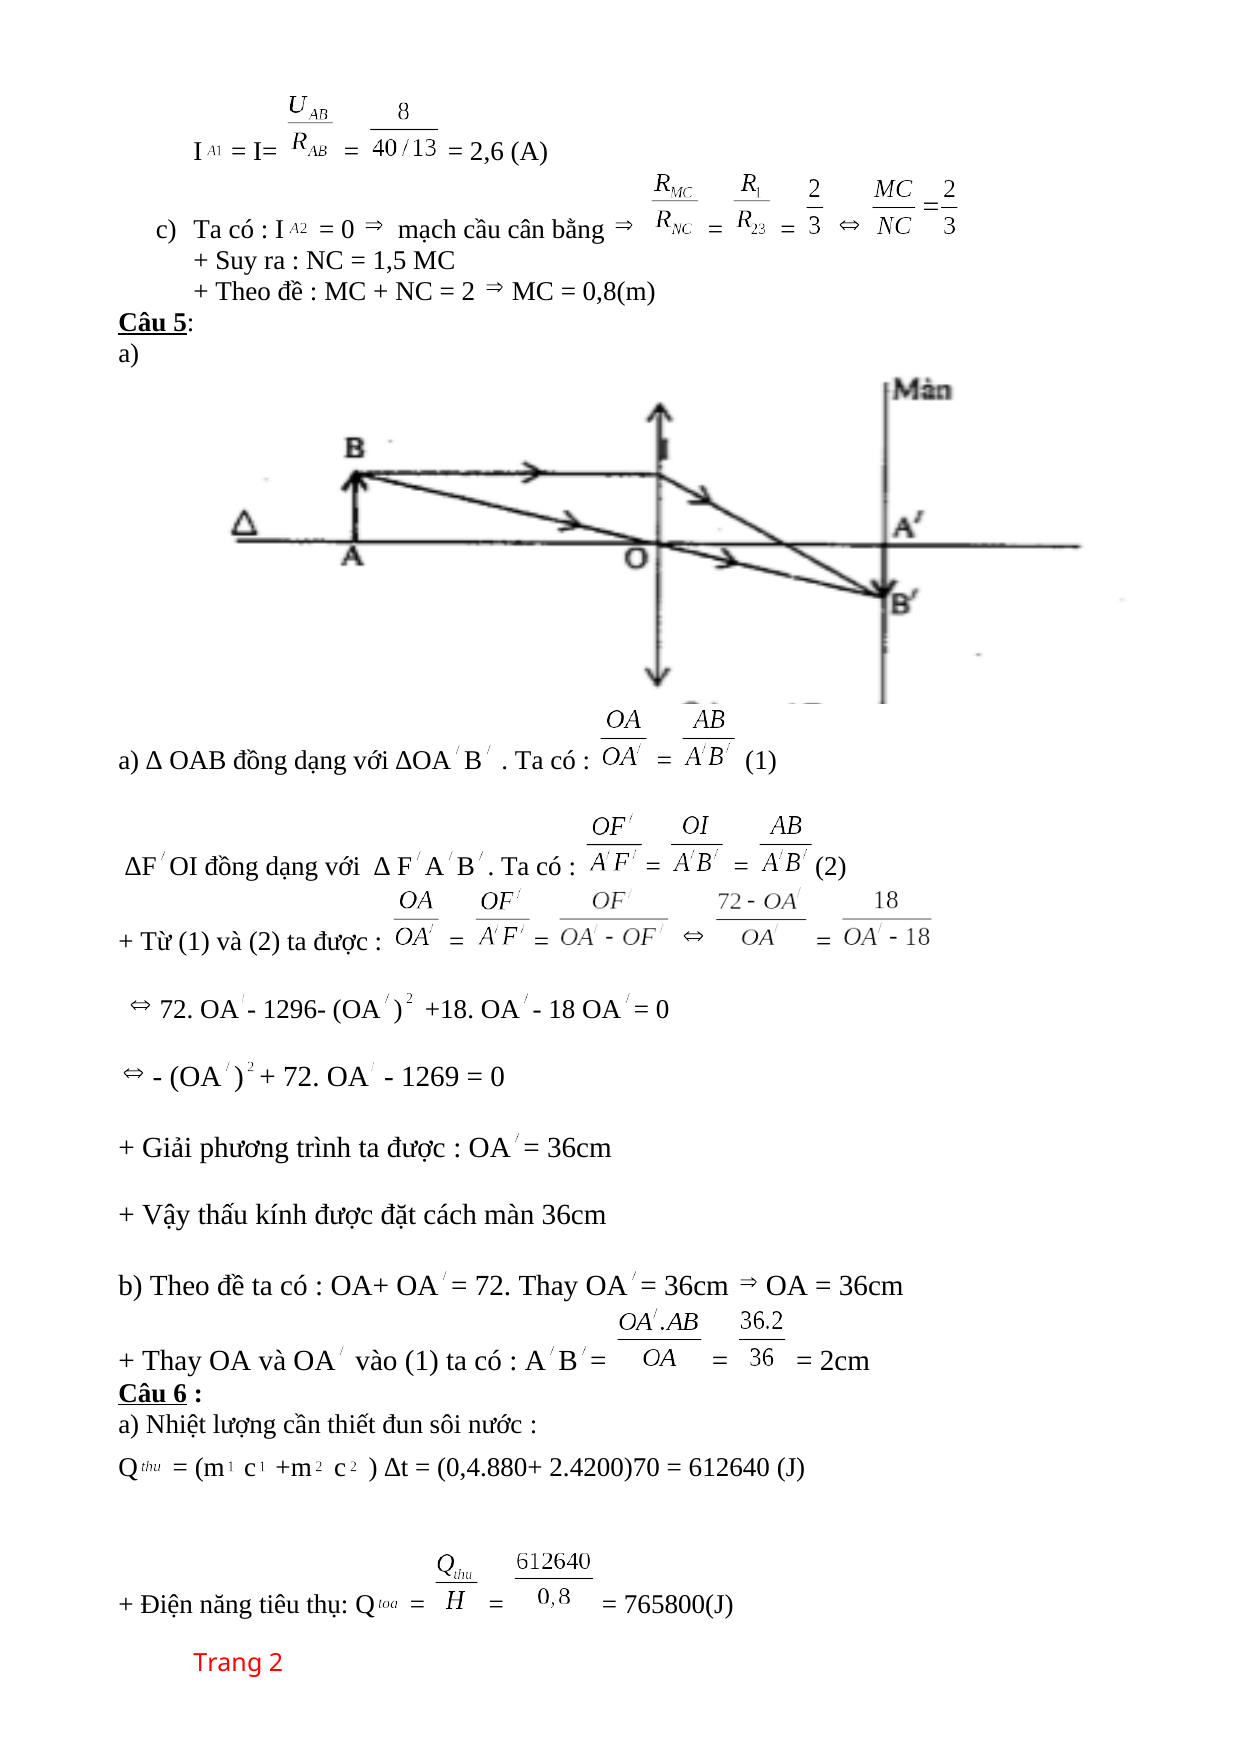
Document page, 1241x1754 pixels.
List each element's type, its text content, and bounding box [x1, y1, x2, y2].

text b) Theo đề ta có : OA+ OA= 72. Thay OA= 36cm OA = 36cm [118, 1264, 1152, 1302]
text a) ∆ OAB đồng dạng với ∆OAB . Ta có : = (1) [118, 704, 1152, 775]
list Ta có : I = 0 mạch cầu cân bằng = = [156, 166, 1152, 244]
list + Theo đề : MC + NC = 2 MC = 0,8(m) [193, 275, 1152, 306]
text + Thay OA và OA vào (1) ta có : AB= = = 2cm [118, 1302, 1152, 1377]
text + Vậy thấu kính được đặt cách màn 36cm [118, 1197, 1152, 1231]
text ∆FOI đồng dạng với ∆ FAB. Ta có : = = (2) [118, 807, 1152, 881]
text a) Nhiệt lượng cần thiết đun sôi nước : [118, 1408, 1152, 1439]
text - (OA)+ 72. OA - 1269 = 0 [118, 1055, 1152, 1093]
text a) [118, 337, 1152, 369]
text 72. OA- 1296- (OA) +18. OA- 18 OA= 0 [118, 987, 1152, 1024]
text + Từ (1) và (2) ta được : = = = [118, 881, 1152, 956]
list I = I= = = 2,6 (A) [193, 89, 1152, 166]
picture [219, 368, 1138, 704]
text + Giải phương trình ta được : OA= 36cm [118, 1126, 1152, 1164]
text Câu 5: [118, 306, 1152, 337]
list + Suy ra : NC = 1,5 MC [193, 244, 1152, 275]
text + Điện năng tiêu thụ: Q = = = 765800(J) [118, 1545, 1152, 1619]
text Q = (m c +m c ) ∆t = (0,4.880+ 2.4200)70 = 612640 (J) [118, 1439, 1152, 1482]
text Câu 6 : [118, 1377, 1152, 1408]
